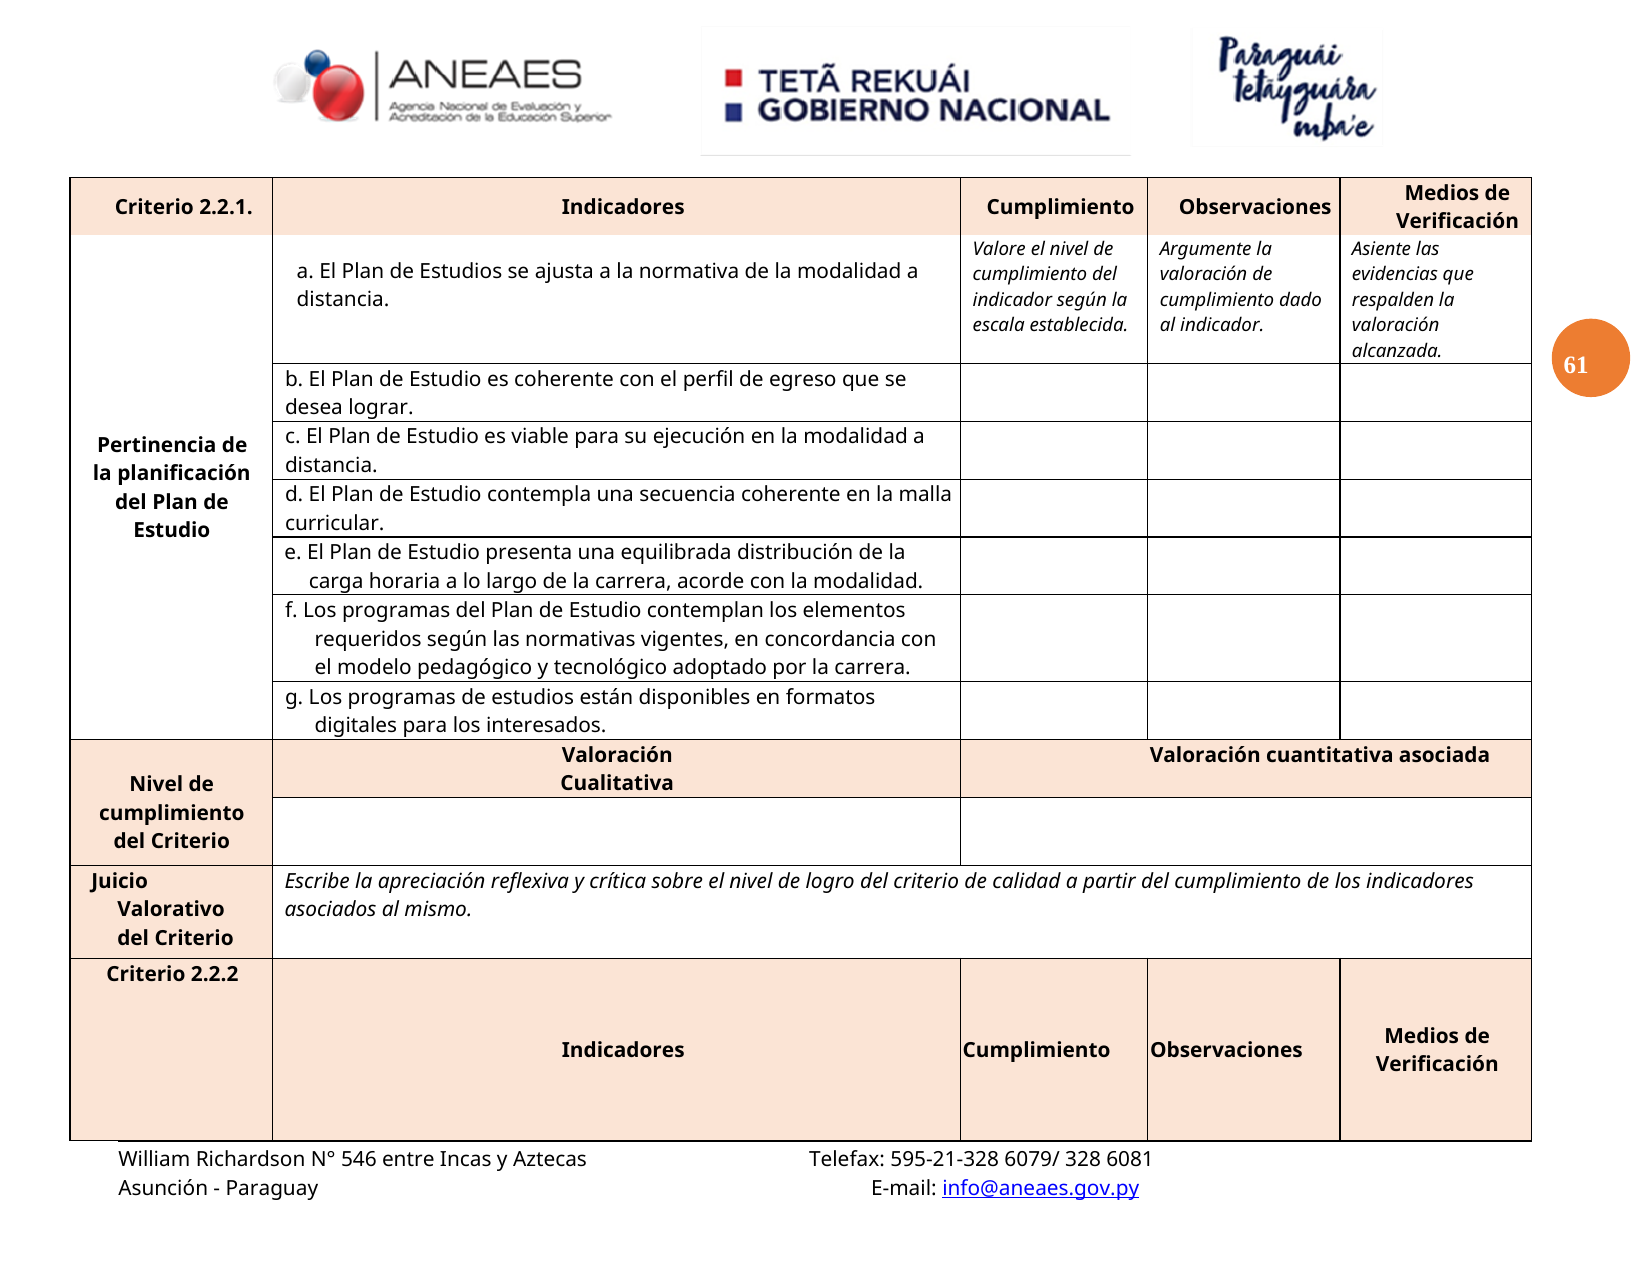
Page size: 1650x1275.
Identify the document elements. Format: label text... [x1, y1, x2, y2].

table_cell Valore el nivel de cumplimiento del indicador según la escala establecida. [961, 235, 1147, 363]
table_cell [1148, 682, 1339, 739]
table_cell [1341, 682, 1531, 739]
table_cell Nivel de cumplimiento del Criterio [71, 740, 272, 865]
table_cell [1341, 422, 1531, 478]
table_cell Cumplimiento [961, 178, 1147, 235]
table_cell [1341, 480, 1531, 536]
table_cell e. El Plan de Estudio presenta una equilibrada distribución de la carga horaria a lo largo de la carrera, acorde con la modalidad. [273, 538, 960, 594]
table_cell [1341, 364, 1531, 421]
table_cell Observaciones [1148, 178, 1339, 235]
table_cell [273, 798, 960, 865]
picture [265, 22, 1386, 156]
table_cell Indicadores [273, 178, 960, 235]
table_cell [961, 422, 1147, 478]
table_cell Escribe la apreciación reflexiva y crítica sobre el nivel de logro del criterio de calidad a partir del cumplimiento de los indicadores asociados al mismo. [273, 866, 1531, 958]
table_cell Criterio 2.2.1. [71, 178, 272, 235]
table_cell [1341, 538, 1531, 594]
table_cell Observaciones [1148, 959, 1339, 1140]
table_cell [1148, 480, 1339, 536]
table_cell Criterio 2.2.2 [71, 959, 272, 1140]
table_cell [1341, 595, 1531, 681]
table_cell b. El Plan de Estudio es coherente con el perfil de egreso que se desea lograr. [273, 364, 960, 421]
table_cell [961, 364, 1147, 421]
table_cell Indicadores [273, 959, 960, 1140]
table_cell c. El Plan de Estudio es viable para su ejecución en la modalidad a distancia. [273, 422, 960, 478]
table_cell Juicio Valorativo del Criterio [71, 866, 272, 958]
table_cell [961, 538, 1147, 594]
table_cell [961, 480, 1147, 536]
table_cell [1148, 538, 1339, 594]
table_cell Medios de Verificación [1341, 178, 1531, 235]
table_cell a. El Plan de Estudios se ajusta a la normativa de la modalidad a distancia. [273, 235, 960, 363]
table_cell [1148, 364, 1339, 421]
table_cell Cumplimiento [961, 959, 1147, 1140]
table_cell Medios de Verificación [1341, 959, 1531, 1140]
table_cell Asiente las evidencias que respalden la valoración alcanzada. [1341, 235, 1531, 363]
table_cell [1148, 422, 1339, 478]
table_cell f. Los programas del Plan de Estudio contemplan los elementos requeridos según las normativas vigentes, en concordancia con el modelo pedagógico y tecnológico adoptado por la carrera. [273, 595, 960, 681]
table_cell Argumente la valoración de cumplimiento dado al indicador. [1148, 235, 1339, 363]
table_cell d. El Plan de Estudio contempla una secuencia coherente en la malla curricular. [273, 480, 960, 536]
table_cell [961, 595, 1147, 681]
table_cell [1148, 595, 1339, 681]
table_cell [961, 682, 1147, 739]
table_cell [961, 798, 1531, 865]
table_cell Valoración Cualitativa [273, 740, 960, 797]
table_cell Pertinencia de la planificación del Plan de Estudio [71, 235, 272, 739]
table_cell g. Los programas de estudios están disponibles en formatos digitales para los interesados. [273, 682, 960, 739]
table_cell Valoración cuantitativa asociada [961, 740, 1531, 797]
